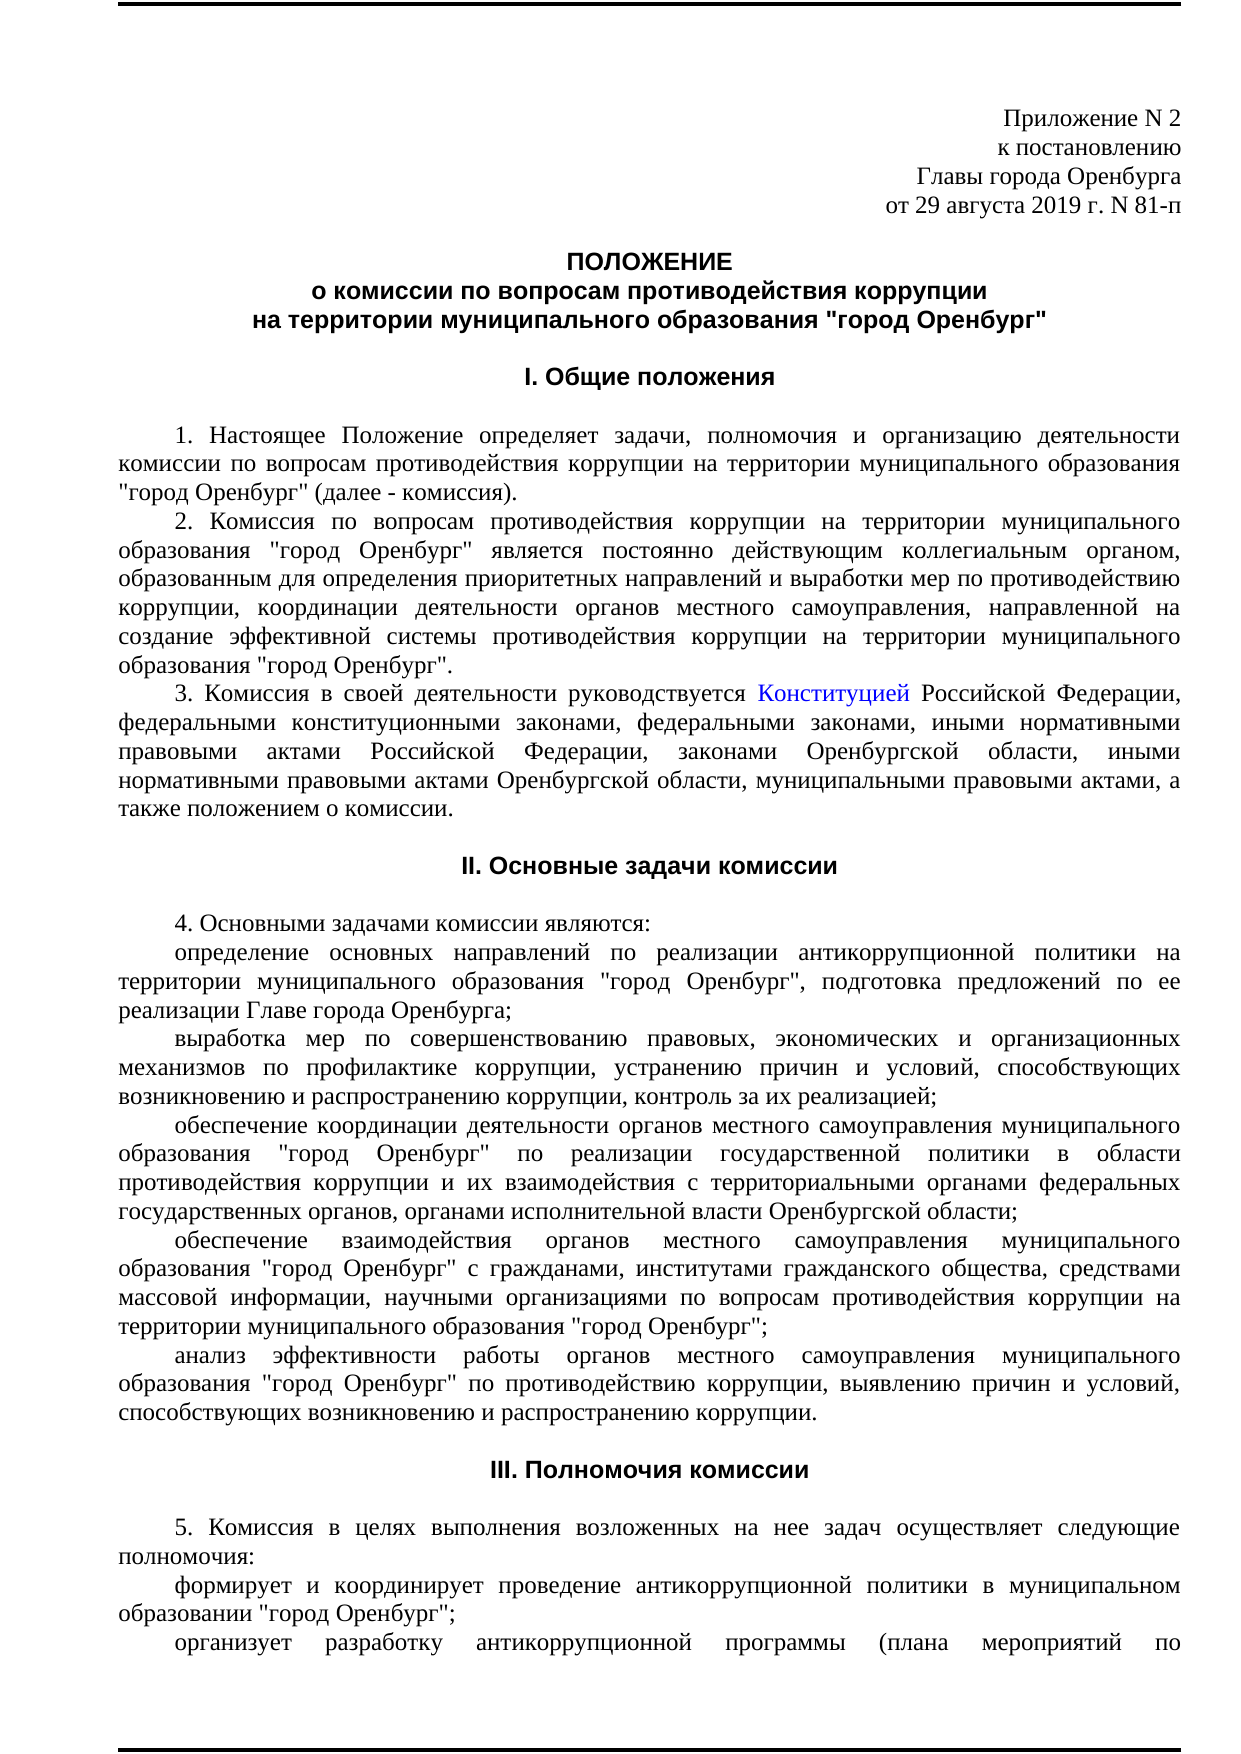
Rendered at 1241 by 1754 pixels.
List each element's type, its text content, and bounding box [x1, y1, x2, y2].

title ПОЛОЖЕНИЕ [118, 247, 1181, 276]
text выработка мер по совершенствованию правовых, экономических и организационных механизмов по профилактике коррупции, устранению причин и условий, способствующих возникновению и распространению коррупции, контроль за их реализацией; [118, 1023, 1181, 1110]
text формирует и координирует проведение антикоррупционной политики в муниципальном образовании "город Оренбург"; [118, 1570, 1181, 1627]
text обеспечение взаимодействия органов местного самоуправления муниципального образования "город Оренбург" с гражданами, институтами гражданского общества, средствами массовой информации, научными организациями по вопросам противодействия коррупции на территории муниципального образования "город Оренбург"; [118, 1225, 1181, 1340]
text обеспечение координации деятельности органов местного самоуправления муниципального образования "город Оренбург" по реализации государственной политики в области противодействия коррупции и их взаимодействия с территориальными органами федеральных государственных органов, органами исполнительной власти Оренбургской области; [118, 1110, 1181, 1225]
text определение основных направлений по реализации антикоррупционной политики на территории муниципального образования "город Оренбург", подготовка предложений по ее реализации Главе города Оренбурга; [118, 937, 1181, 1023]
text 1. Настоящее Положение определяет задачи, полномочия и организацию деятельности комиссии по вопросам противодействия коррупции на территории муниципального образования "город Оренбург" (далее - комиссия). [118, 420, 1181, 506]
title I. Общие положения [118, 362, 1181, 391]
title о комиссии по вопросам противодействия коррупции [118, 276, 1181, 305]
text анализ эффективности работы органов местного самоуправления муниципального образования "город Оренбург" по противодействию коррупции, выявлению причин и условий, способствующих возникновению и распространению коррупции. [118, 1340, 1181, 1426]
text 3. Комиссия в своей деятельности руководствуется Конституцией Российской Федерации, федеральными конституционными законами, федеральными законами, иными нормативными правовыми актами Российской Федерации, законами Оренбургской области, иными нормативными правовыми актами Оренбургской области, муниципальными правовыми актами, а также положением о комиссии. [118, 678, 1181, 822]
text Главы города Оренбурга [118, 161, 1181, 190]
text 2. Комиссия по вопросам противодействия коррупции на территории муниципального образования "город Оренбург" является постоянно действующим коллегиальным органом, образованным для определения приоритетных направлений и выработки мер по противодействию коррупции, координации деятельности органов местного самоуправления, направленной на создание эффективной системы противодействия коррупции на территории муниципального образования "город Оренбург". [118, 506, 1181, 678]
text от 29 августа 2019 г. N 81-п [118, 190, 1181, 218]
text 4. Основными задачами комиссии являются: [118, 908, 1181, 937]
text 5. Комиссия в целях выполнения возложенных на нее задач осуществляет следующие полномочия: [118, 1512, 1181, 1570]
title II. Основные задачи комиссии [118, 851, 1181, 880]
title III. Полномочия комиссии [118, 1455, 1181, 1483]
title на территории муниципального образования "город Оренбург" [118, 305, 1181, 333]
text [118, 1627, 1181, 1656]
text к постановлению [118, 132, 1181, 161]
text Приложение N 2 [118, 103, 1181, 132]
